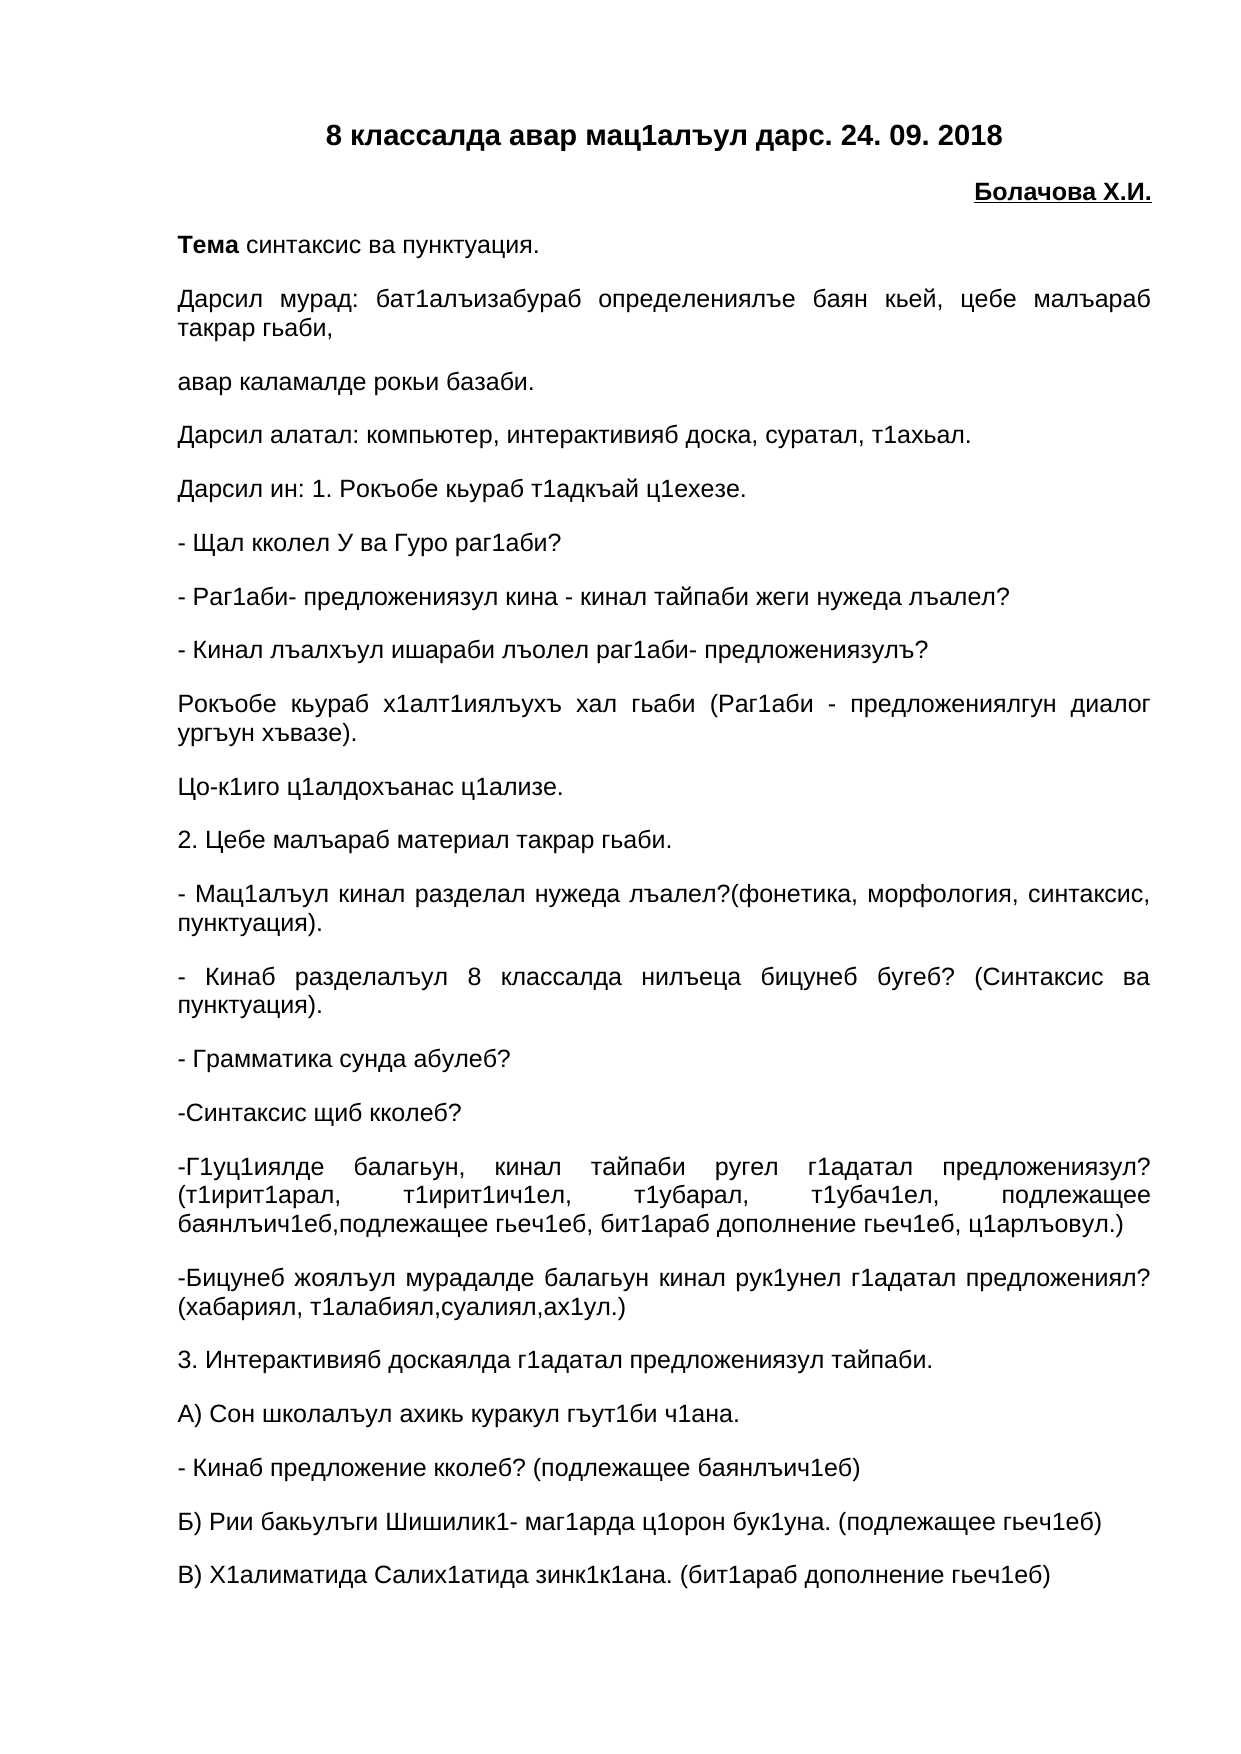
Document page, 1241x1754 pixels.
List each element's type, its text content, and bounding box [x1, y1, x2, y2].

text В) Х1алиматида Салих1атида зинк1к1ана. (бит1араб дополнение гьеч1еб) [177, 1560, 1152, 1589]
text - Щал кколел У ва Гуро раг1аби? [177, 528, 1152, 557]
text Дарсил ин: 1. Рокъобе кьураб т1адкъай ц1ехезе. [177, 474, 1152, 503]
text -Г1уц1иялде балагьун, кинал тайпаби ругел г1адатал предложениязул? (т1ирит1арал, т1ирит1ич1ел, т1убарал, т1убач1ел, подлежащее баянлъич1еб,подлежащее гьеч1еб, бит1араб дополнение гьеч1еб, ц1арлъовул.) [177, 1152, 1152, 1238]
text А) Сон школалъул ахикь куракул гъут1би ч1ана. [177, 1399, 1152, 1428]
text Тема синтаксис ва пунктуация. [177, 230, 1152, 259]
text Цо-к1иго ц1алдохъанас ц1ализе. [177, 772, 1152, 800]
text 8 классалда авар мац1алъул дарс. 24. 09. 2018 [177, 118, 1152, 152]
text 2. Цебе малъараб материал такрар гьаби. [177, 825, 1152, 854]
text - Кинаб предложение кколеб? (подлежащее баянлъич1еб) [177, 1453, 1152, 1482]
text 3. Интерактивияб доскаялда г1адатал предложениязул тайпаби. [177, 1345, 1152, 1374]
text - Кинал лъалхъул ишараби лъолел раг1аби- предложениязулъ? [177, 635, 1152, 664]
text авар каламалде рокьи базаби. [177, 367, 1152, 395]
text - Грамматика сунда абулеб? [177, 1044, 1152, 1073]
text Болачова Х.И. [177, 177, 1152, 205]
text Дарсил мурад: бат1алъизабураб определениялъе баян кьей, цебе малъараб такрар гьаби, [177, 284, 1152, 342]
text Дарсил алатал: компьютер, интерактивияб доска, суратал, т1ахьал. [177, 420, 1152, 449]
text - Мац1алъул кинал разделал нужеда лъалел?(фонетика, морфология, синтаксис, пунктуация). [177, 879, 1152, 937]
text - Раг1аби- предложениязул кина - кинал тайпаби жеги нужеда лъалел? [177, 582, 1152, 610]
text - Кинаб разделалъул 8 классалда нилъеца бицунеб бугеб? (Синтаксис ва пунктуация). [177, 962, 1152, 1019]
text -Синтаксис щиб кколеб? [177, 1098, 1152, 1127]
text -Бицунеб жоялъул мурадалде балагьун кинал рук1унел г1адатал предложениял? (хабариял, т1алабиял,суалиял,ах1ул.) [177, 1263, 1152, 1320]
text Б) Рии бакьулъги Шишилик1- маг1арда ц1орон бук1уна. (подлежащее гьеч1еб) [177, 1507, 1152, 1535]
text Рокъобе кьураб х1алт1иялъухъ хал гьаби (Раг1аби - предложениялгун диалог ургъун хъвазе). [177, 689, 1152, 747]
